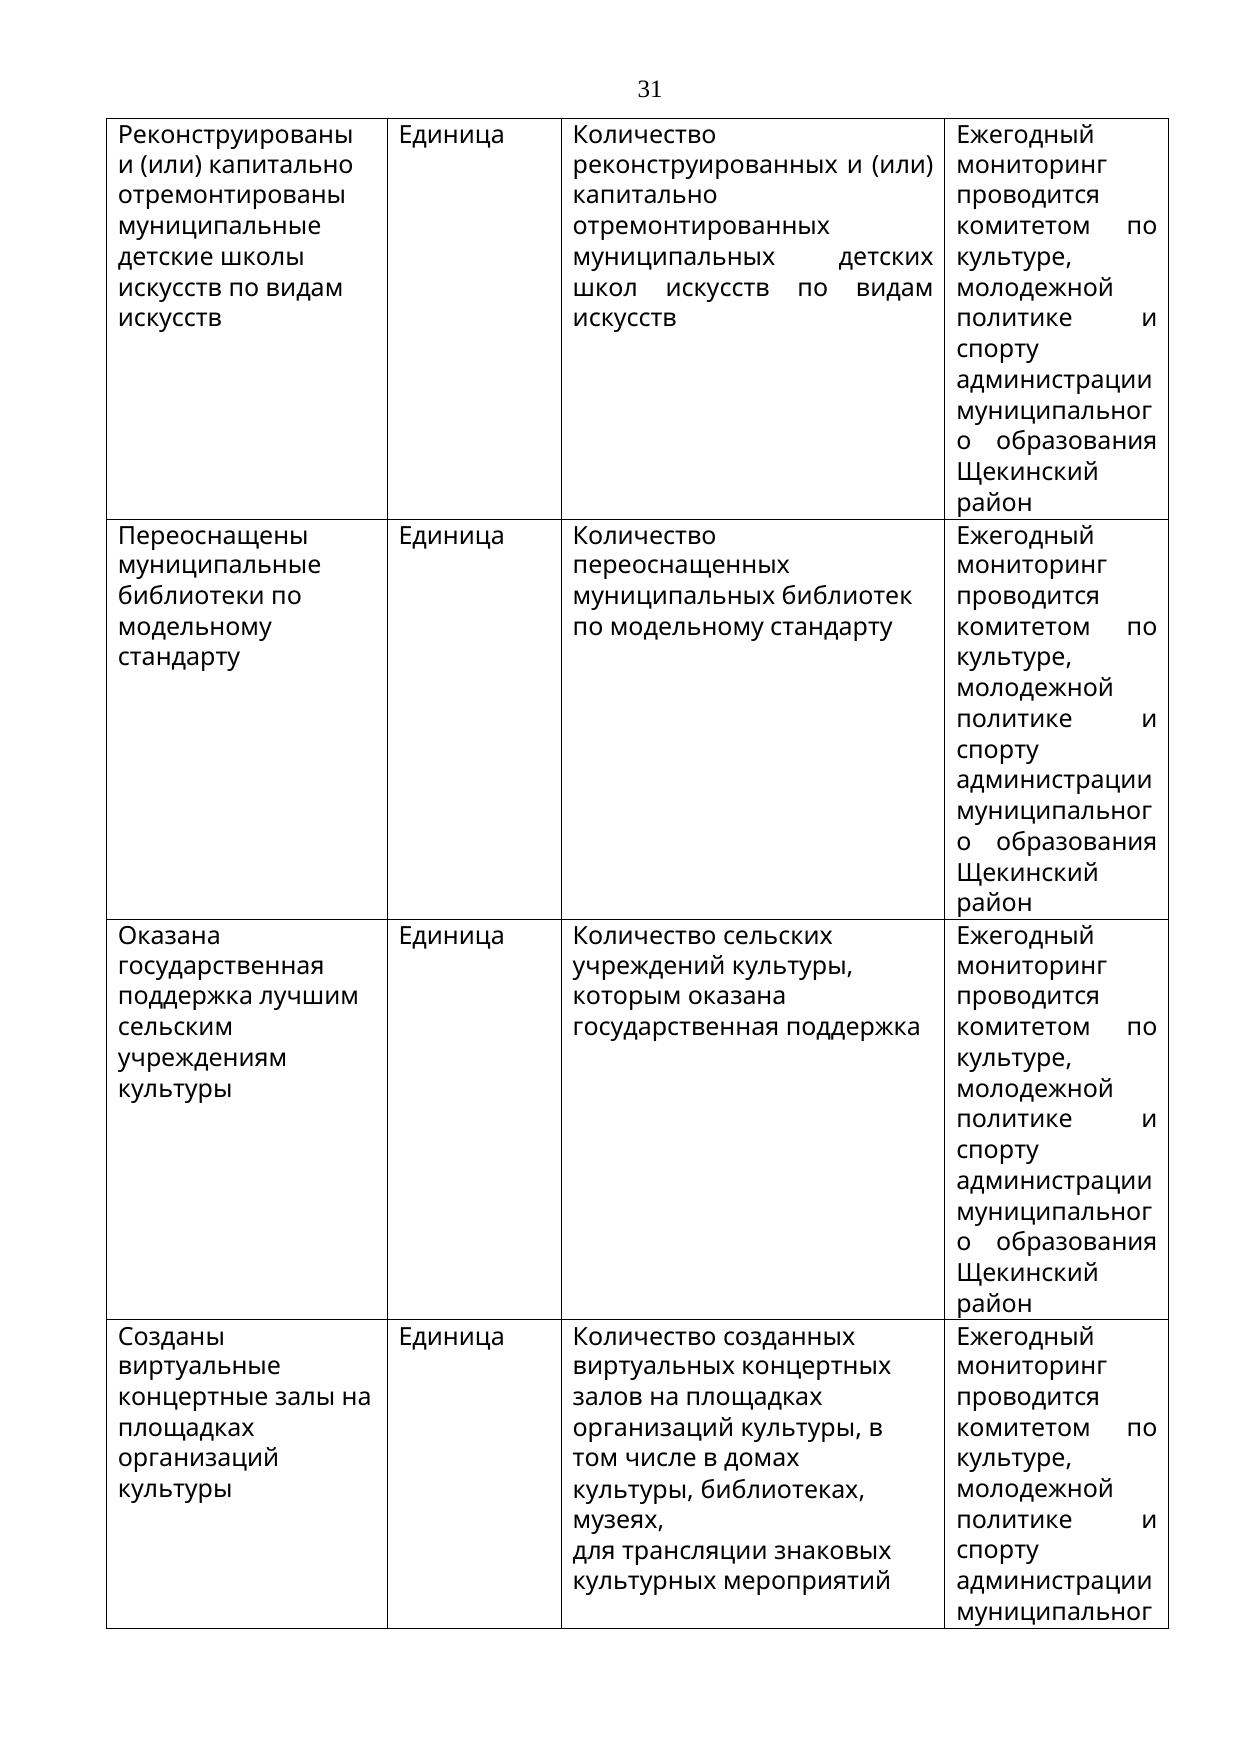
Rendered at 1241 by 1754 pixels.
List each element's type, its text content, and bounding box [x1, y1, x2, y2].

table_cell Переоснащены муниципальные библиотеки по модельному стандарту [107, 520, 387, 919]
table_cell Количество реконструированных и (или) капитально отремонтированных муниципальных детских школ искусств по видам искусств [562, 119, 944, 518]
table_cell Ежегодный мониторинг проводится комитетом по культуре, молодежной политике и спорту администрации муниципального образования Щекинский район [945, 119, 1168, 518]
table_cell Единица [388, 119, 561, 518]
table_cell Единица [388, 520, 561, 919]
table_cell Ежегодный мониторинг проводится комитетом по культуре, молодежной политике и спорту администрации муниципального образования Щекинский район [945, 920, 1168, 1319]
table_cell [945, 1320, 1168, 1628]
table_cell Единица [388, 920, 561, 1319]
table_cell Оказана государственная поддержка лучшим сельским учреждениям культуры [107, 920, 387, 1319]
table_cell Ежегодный мониторинг проводится комитетом по культуре, молодежной политике и спорту администрации муниципального образования Щекинский район [945, 520, 1168, 919]
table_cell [562, 1320, 944, 1628]
table_cell Количество переоснащенных муниципальных библиотек по модельному стандарту [562, 520, 944, 919]
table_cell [107, 1320, 387, 1628]
table_cell Единица [388, 1320, 561, 1628]
table_cell Количество сельских учреждений культуры, которым оказана государственная поддержка [562, 920, 944, 1319]
table_cell Реконструированы и (или) капитально отремонтированы муниципальные детские школы искусств по видам искусств [107, 119, 387, 518]
